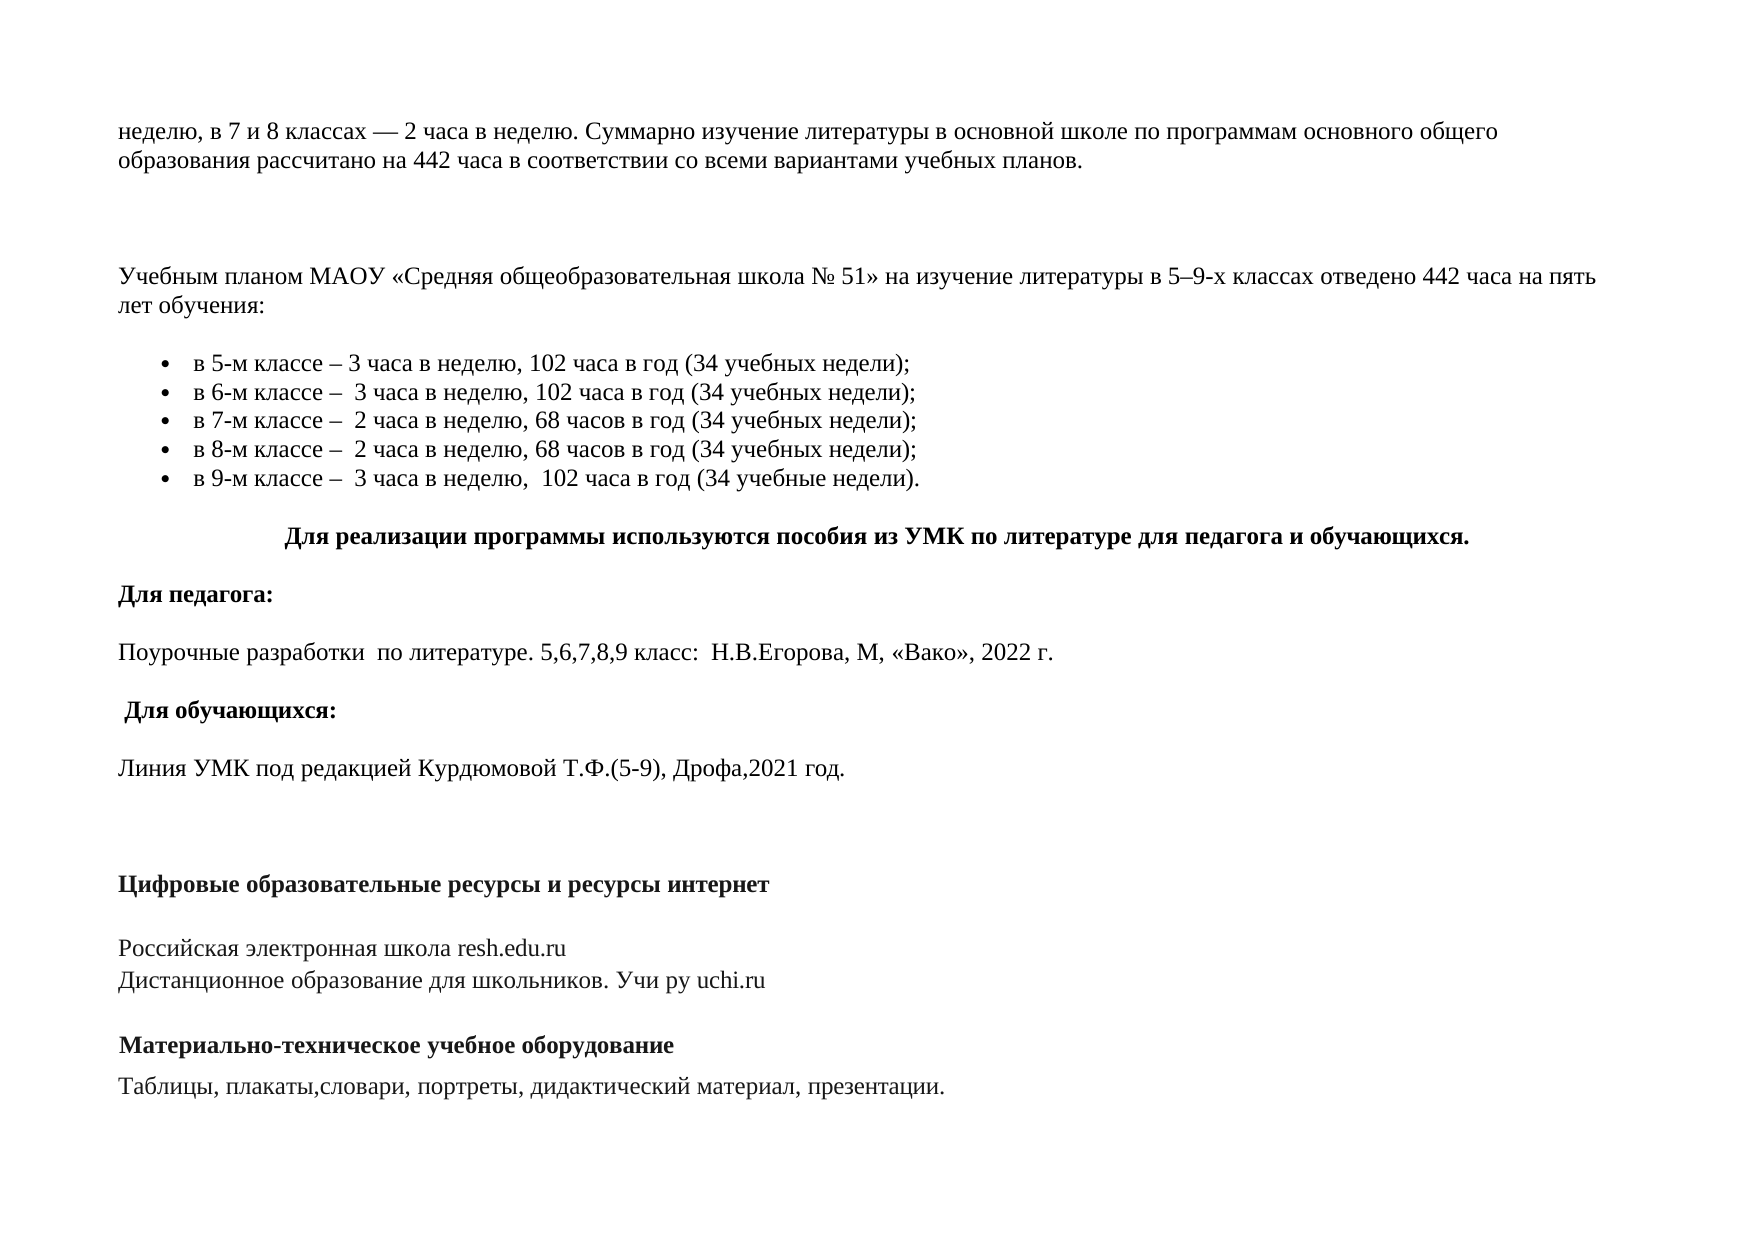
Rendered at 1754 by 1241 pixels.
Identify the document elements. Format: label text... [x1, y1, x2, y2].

list в 7-м классе – 2 часа в неделю, 68 часов в год (34 учебных недели); [162, 405, 1724, 434]
text Для обучающихся: [124, 695, 1724, 724]
text Российская электронная школа resh.edu.ru [118, 933, 1724, 962]
text Таблицы, плакаты,словари, портреты, дидактический материал, презентации. [118, 1071, 1724, 1100]
list в 6-м классе – 3 часа в неделю, 102 часа в год (34 учебных недели); [162, 377, 1724, 405]
list в 9-м классе – 3 часа в неделю, 102 часа в год (34 учебные недели). [162, 463, 1724, 492]
text неделю, в 7 и 8 классах — 2 часа в неделю. Суммарно изучение литературы в основной школе по программам основного общего образования рассчитано на 442 часа в соответствии со всеми вариантами учебных планов. [118, 116, 1582, 174]
text Для реализации программы используются пособия из УМК по литературе для педагога и обучающихся. [248, 521, 1506, 550]
text Дистанционное образование для школьников. Учи ру uchi.ru [118, 965, 1724, 994]
text Цифровые образовательные ресурсы и ресурсы интернет [118, 869, 1724, 897]
text Поурочные разработки по литературе. 5,6,7,8,9 класс: Н.В.Егорова, М, «Вако», 2022 г. [118, 637, 1724, 665]
list в 5-м классе – 3 часа в неделю, 102 часа в год (34 учебных недели); [162, 348, 1724, 377]
text Линия УМК под редакцией Курдюмовой Т.Ф.(5-9), Дрофа,2021 год. [118, 753, 1724, 781]
text Материально-техническое учебное оборудование [119, 1030, 1724, 1059]
list в 8-м классе – 2 часа в неделю, 68 часов в год (34 учебных недели); [162, 434, 1724, 463]
text Для педагога: [118, 579, 1724, 608]
text Учебным планом МАОУ «Средняя общеобразовательная школа № 51» на изучение литературы в 5–9-х классах отведено 442 часа на пять лет обучения: [118, 261, 1623, 319]
